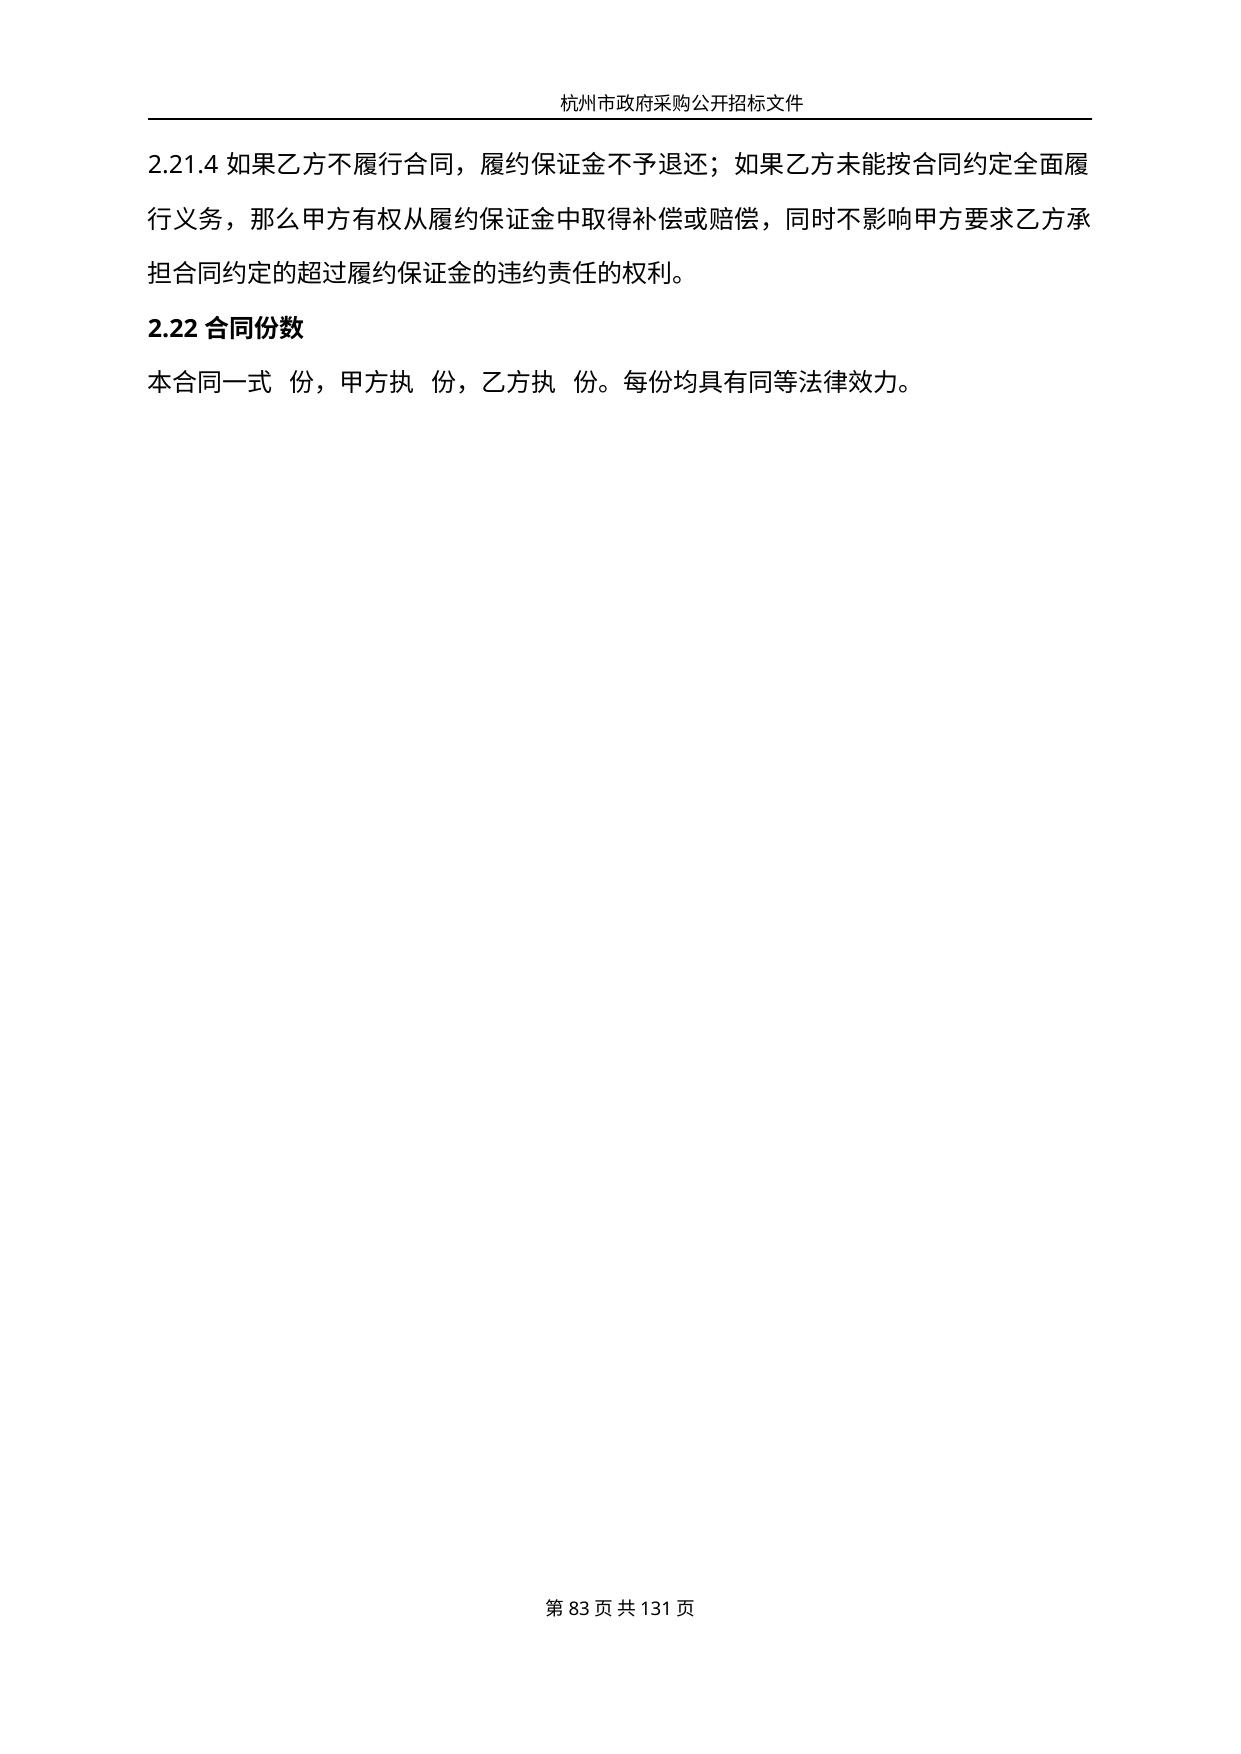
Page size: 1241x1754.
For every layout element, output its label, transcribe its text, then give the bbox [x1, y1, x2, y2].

text 2.22 合同份数 [148, 308, 1092, 344]
text 2.21.4 如果乙方不履行合同，履约保证金不予退还；如果乙方未能按合同约定全面履行义务，那么甲方有权从履约保证金中取得补偿或赔偿，同时不影响甲方要求乙方承担合同约定的超过履约保证金的违约责任的权利。 [148, 145, 1092, 290]
text 本合同一式 份，甲方执 份，乙方执 份。每份均具有同等法律效力。第三部分 合同专用条款 [148, 362, 1092, 399]
